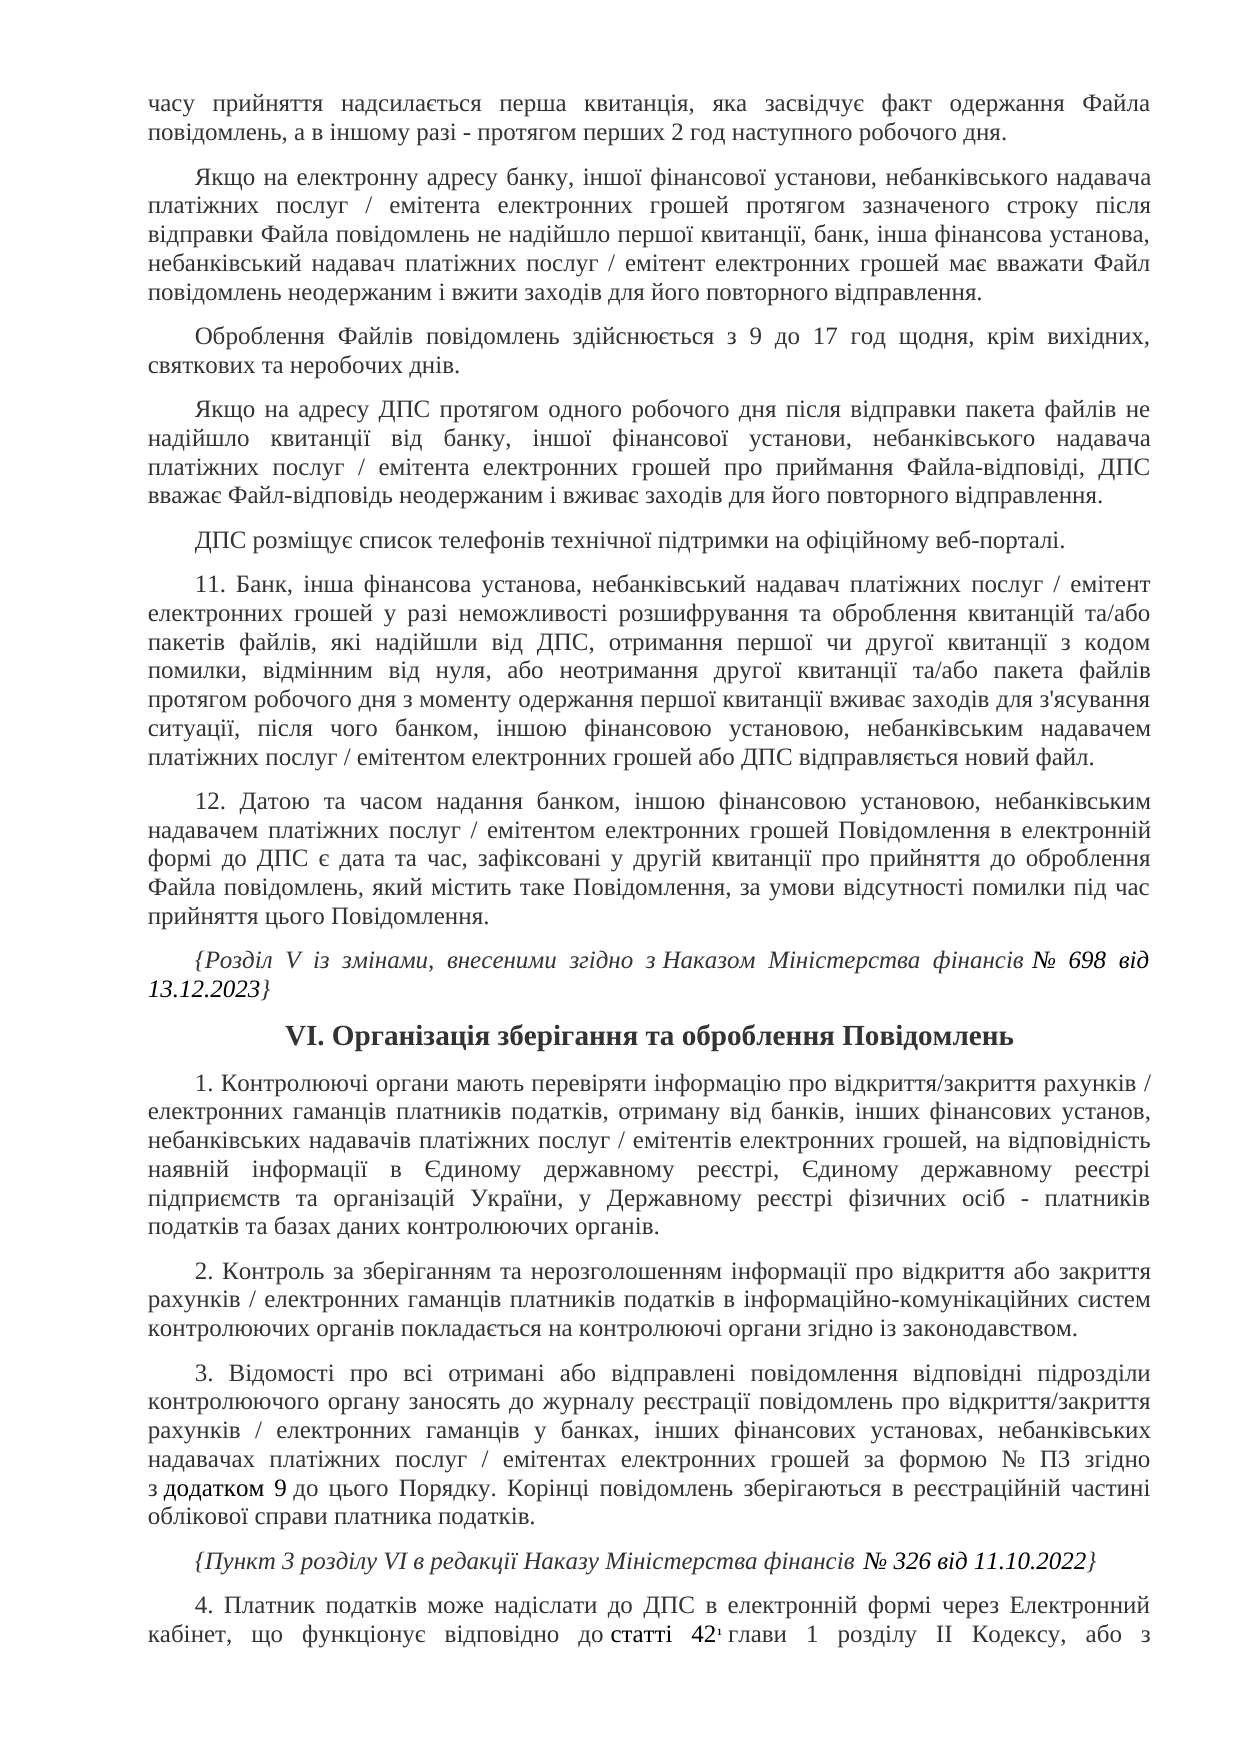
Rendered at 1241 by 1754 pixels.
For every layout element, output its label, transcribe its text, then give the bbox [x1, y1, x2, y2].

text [148, 88, 1152, 146]
text Якщо на електронну адресу банку, іншої фінансової установи, небанківського надавача платіжних послуг / емітента електронних грошей протягом зазначеного строку після відправки Файла повідомлень не надійшло першої квитанції, банк, інша фінансова установа, небанківський надавач платіжних послуг / емітент електронних грошей має вважати Файл повідомлень неодержаним і вжити заходів для його повторного відправлення. [148, 162, 1152, 305]
text VI. Організація зберігання та оброблення Повідомлень [194, 1018, 1105, 1052]
text 1. Контролюючі органи мають перевіряти інформацію про відкриття/закриття рахунків / електронних гаманців платників податків, отриману від банків, інших фінансових установ, небанківських надавачів платіжних послуг / емітентів електронних грошей, на відповідність наявній інформації в Єдиному державному реєстрі, Єдиному державному реєстрі підприємств та організацій України, у Державному реєстрі фізичних осіб - платників податків та базах даних контролюючих органів. [148, 1068, 1152, 1240]
text 2. Контроль за зберіганням та нерозголошенням інформації про відкриття або закриття рахунків / електронних гаманців платників податків в інформаційно-комунікаційних систем контролюючих органів покладається на контролюючі органи згідно із законодавством. [148, 1256, 1152, 1342]
text 11. Банк, інша фінансова установа, небанківський надавач платіжних послуг / емітент електронних грошей у разі неможливості розшифрування та оброблення квитанцій та/або пакетів файлів, які надійшли від ДПС, отримання першої чи другої квитанції з кодом помилки, відмінним від нуля, або неотримання другої квитанції та/або пакета файлів протягом робочого дня з моменту одержання першої квитанції вживає заходів для з'ясування ситуації, після чого банком, іншою фінансовою установою, небанківським надавачем платіжних послуг / емітентом електронних грошей або ДПС відправляється новий файл. [148, 569, 1152, 770]
text Якщо на адресу ДПС протягом одного робочого дня після відправки пакета файлів не надійшло квитанції від банку, іншої фінансової установи, небанківського надавача платіжних послуг / емітента електронних грошей про приймання Файла-відповіді, ДПС вважає Файл-відповідь неодержаним і вживає заходів для його повторного відправлення. [148, 394, 1152, 509]
text 12. Датою та часом надання банком, іншою фінансовою установою, небанківським надавачем платіжних послуг / емітентом електронних грошей Повідомлення в електронній формі до ДПС є дата та час, зафіксовані у другій квитанції про прийняття до оброблення Файла повідомлень, який містить таке Повідомлення, за умови відсутності помилки під час прийняття цього Повідомлення. [148, 786, 1152, 930]
text {Розділ V із змінами, внесеними згідно з Наказом Міністерства фінансів № 698 від 13.12.2023} [148, 945, 1152, 1003]
text 3. Відомості про всі отримані або відправлені повідомлення відповідні підрозділи контролюючого органу заносять до журналу реєстрації повідомлень про відкриття/закриття рахунків / електронних гаманців у банках, інших фінансових установах, небанківських надавачах платіжних послуг / емітентах електронних грошей за формою № П3 згідно з додатком 9 до цього Порядку. Корінці повідомлень зберігаються в реєстраційній частині облікової справи платника податків. [148, 1358, 1152, 1530]
text {Пункт 3 розділу VI в редакції Наказу Міністерства фінансів № 326 від 11.10.2022} [148, 1546, 1152, 1574]
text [148, 1590, 1152, 1648]
text Оброблення Файлів повідомлень здійснюється з 9 до 17 год щодня, крім вихідних, святкових та неробочих днів. [148, 321, 1152, 378]
text ДПС розміщує список телефонів технічної підтримки на офіційному веб-порталі. [148, 525, 1152, 553]
